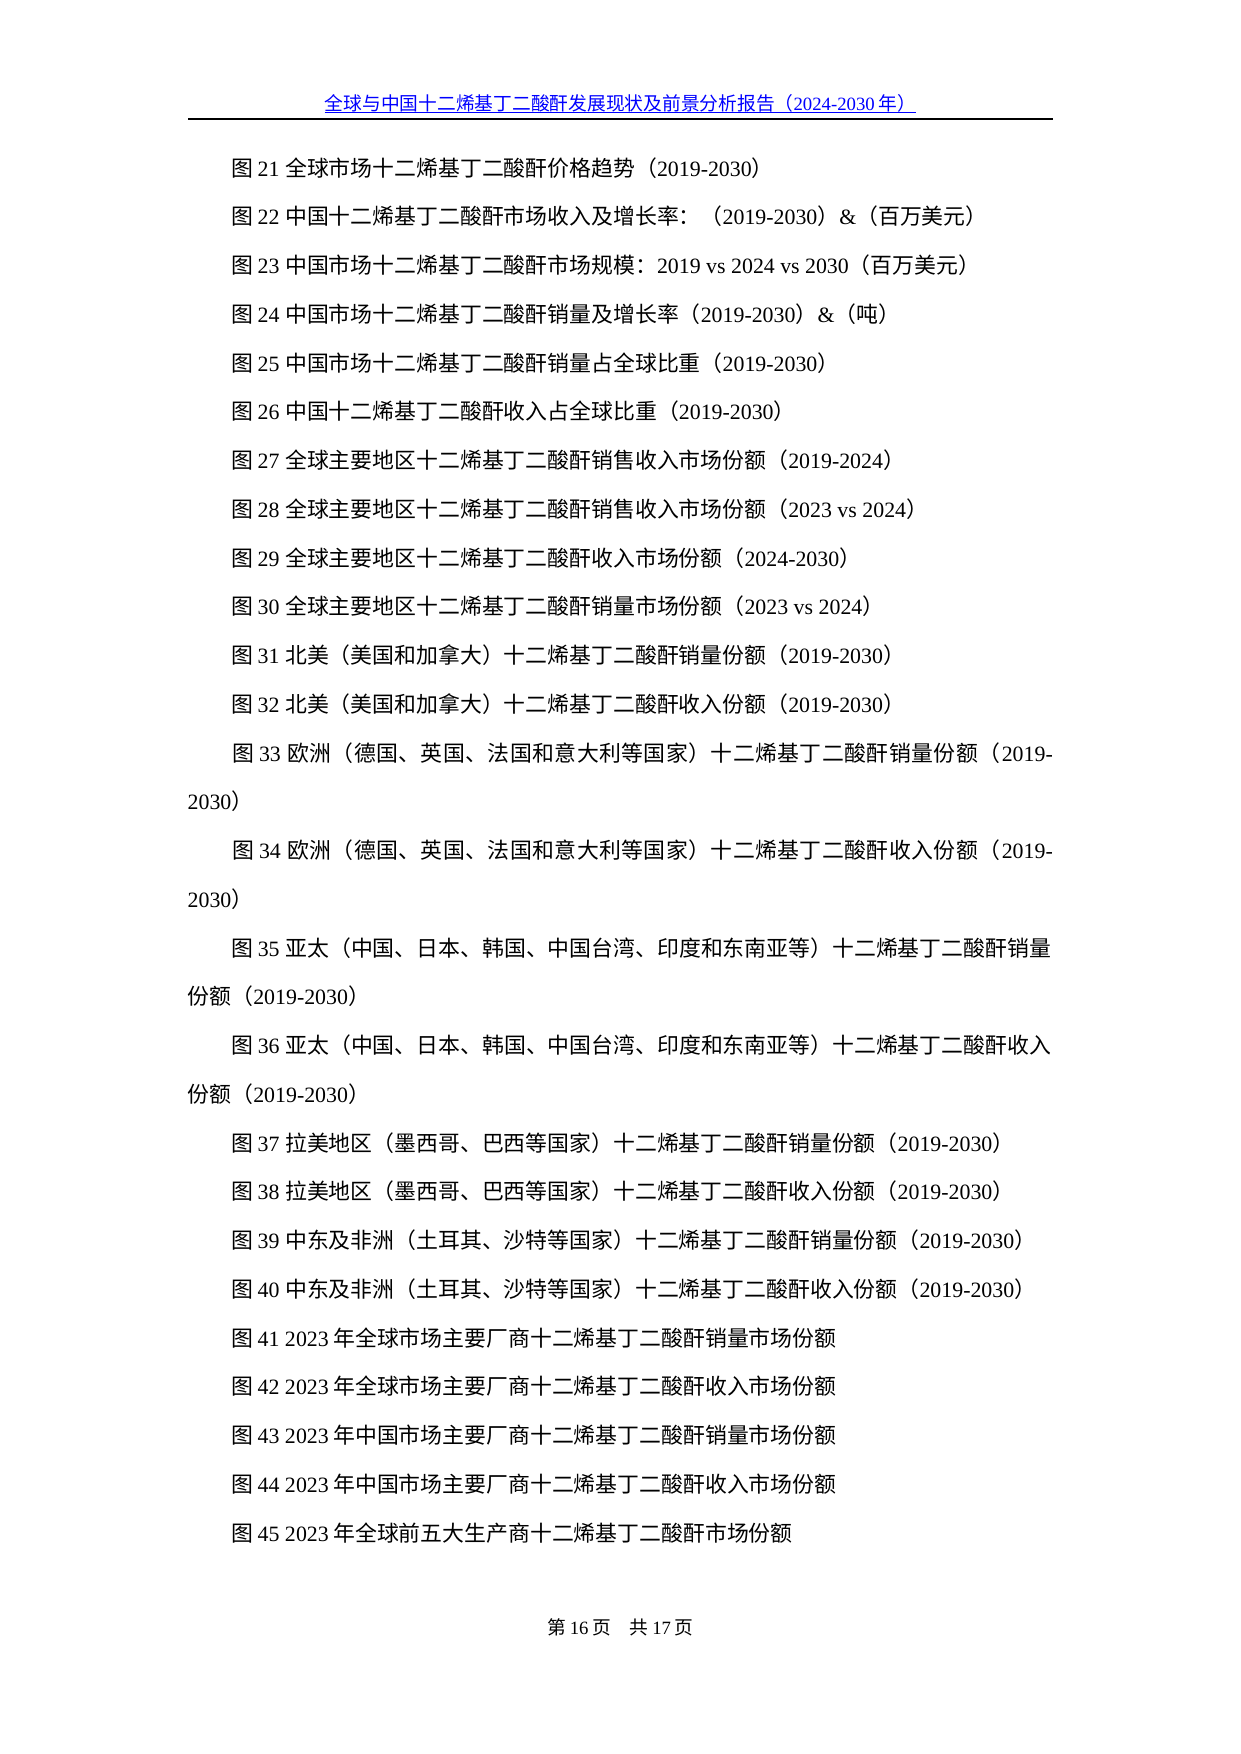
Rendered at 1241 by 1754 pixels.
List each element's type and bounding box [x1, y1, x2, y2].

text [187, 150, 1053, 1548]
